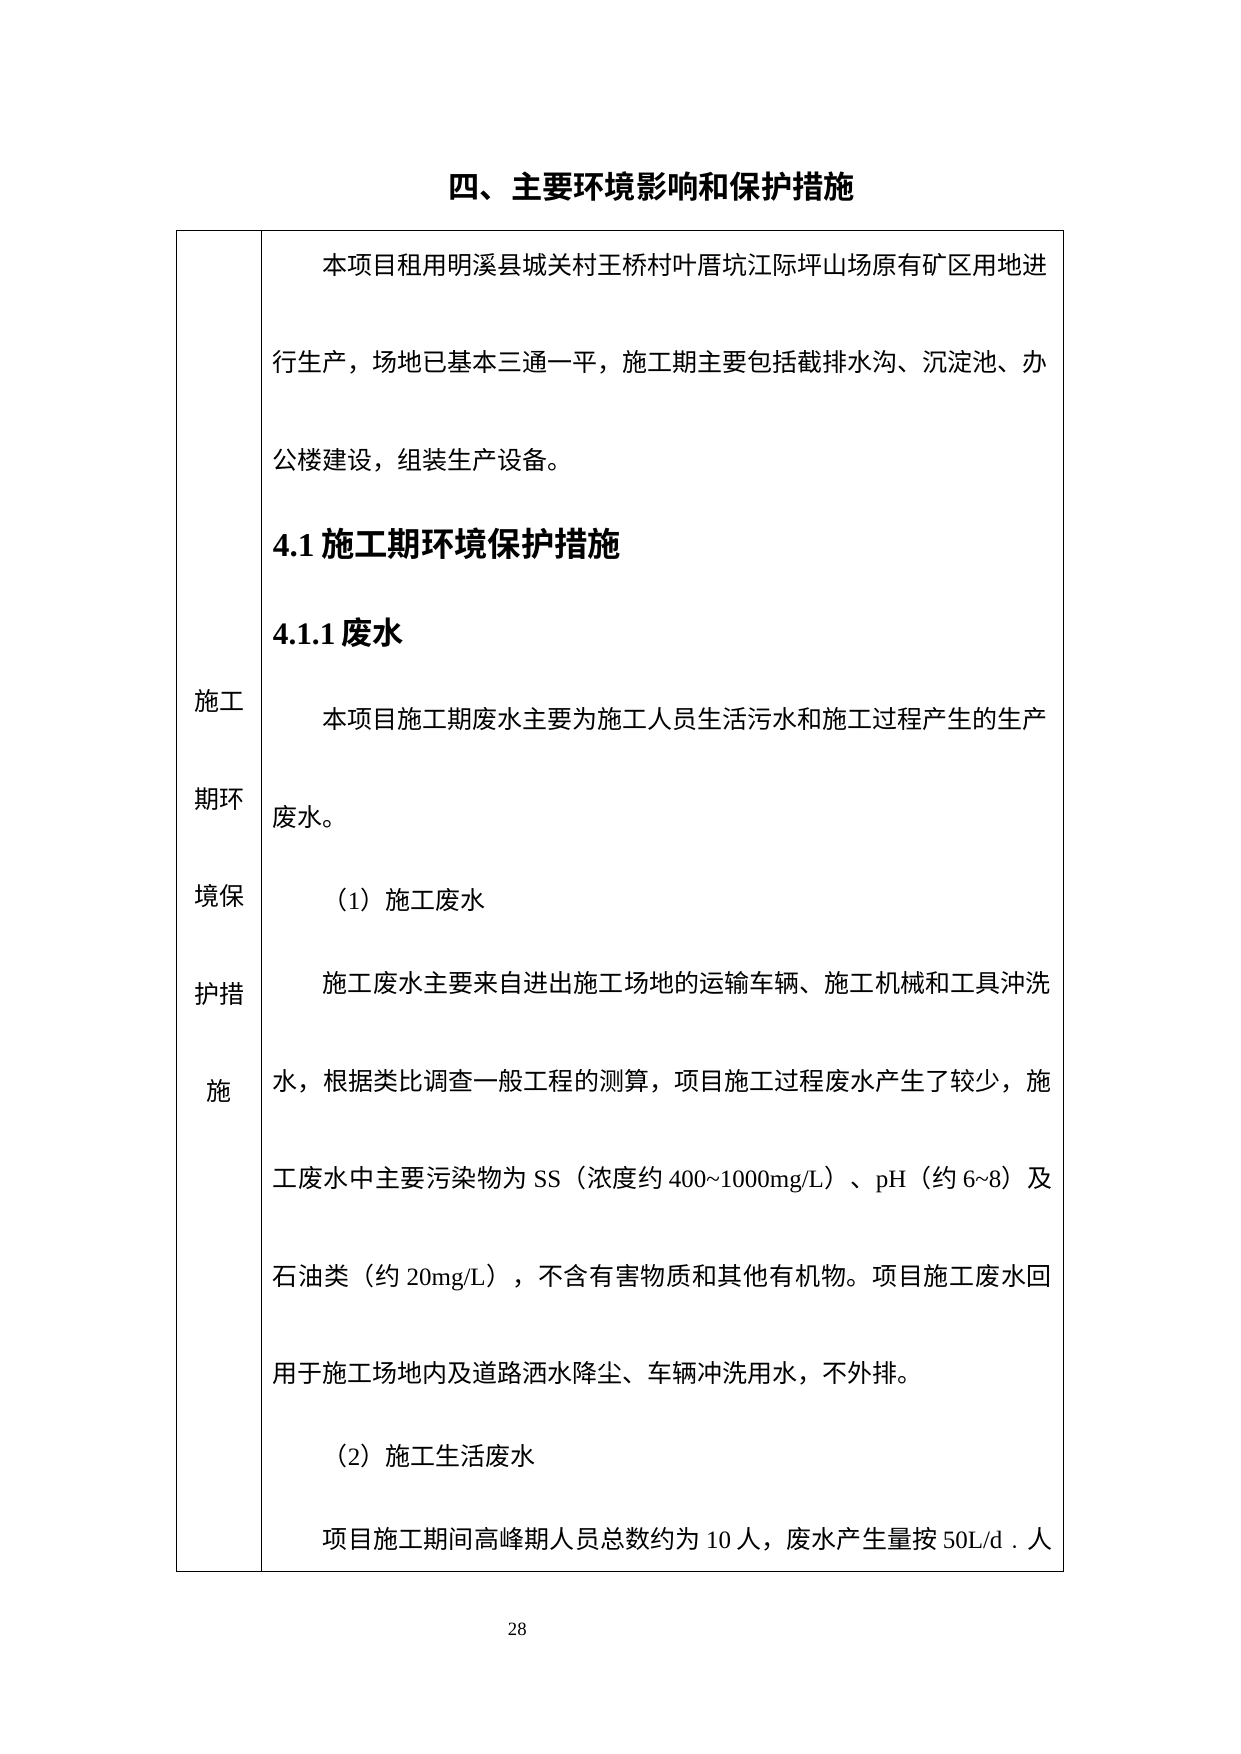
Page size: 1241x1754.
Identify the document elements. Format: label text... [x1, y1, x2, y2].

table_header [262, 231, 1063, 1571]
table_header 施工期环境保护措施 [177, 231, 261, 1571]
subtitle 主要环境影响和保护措施 [187, 162, 1053, 207]
